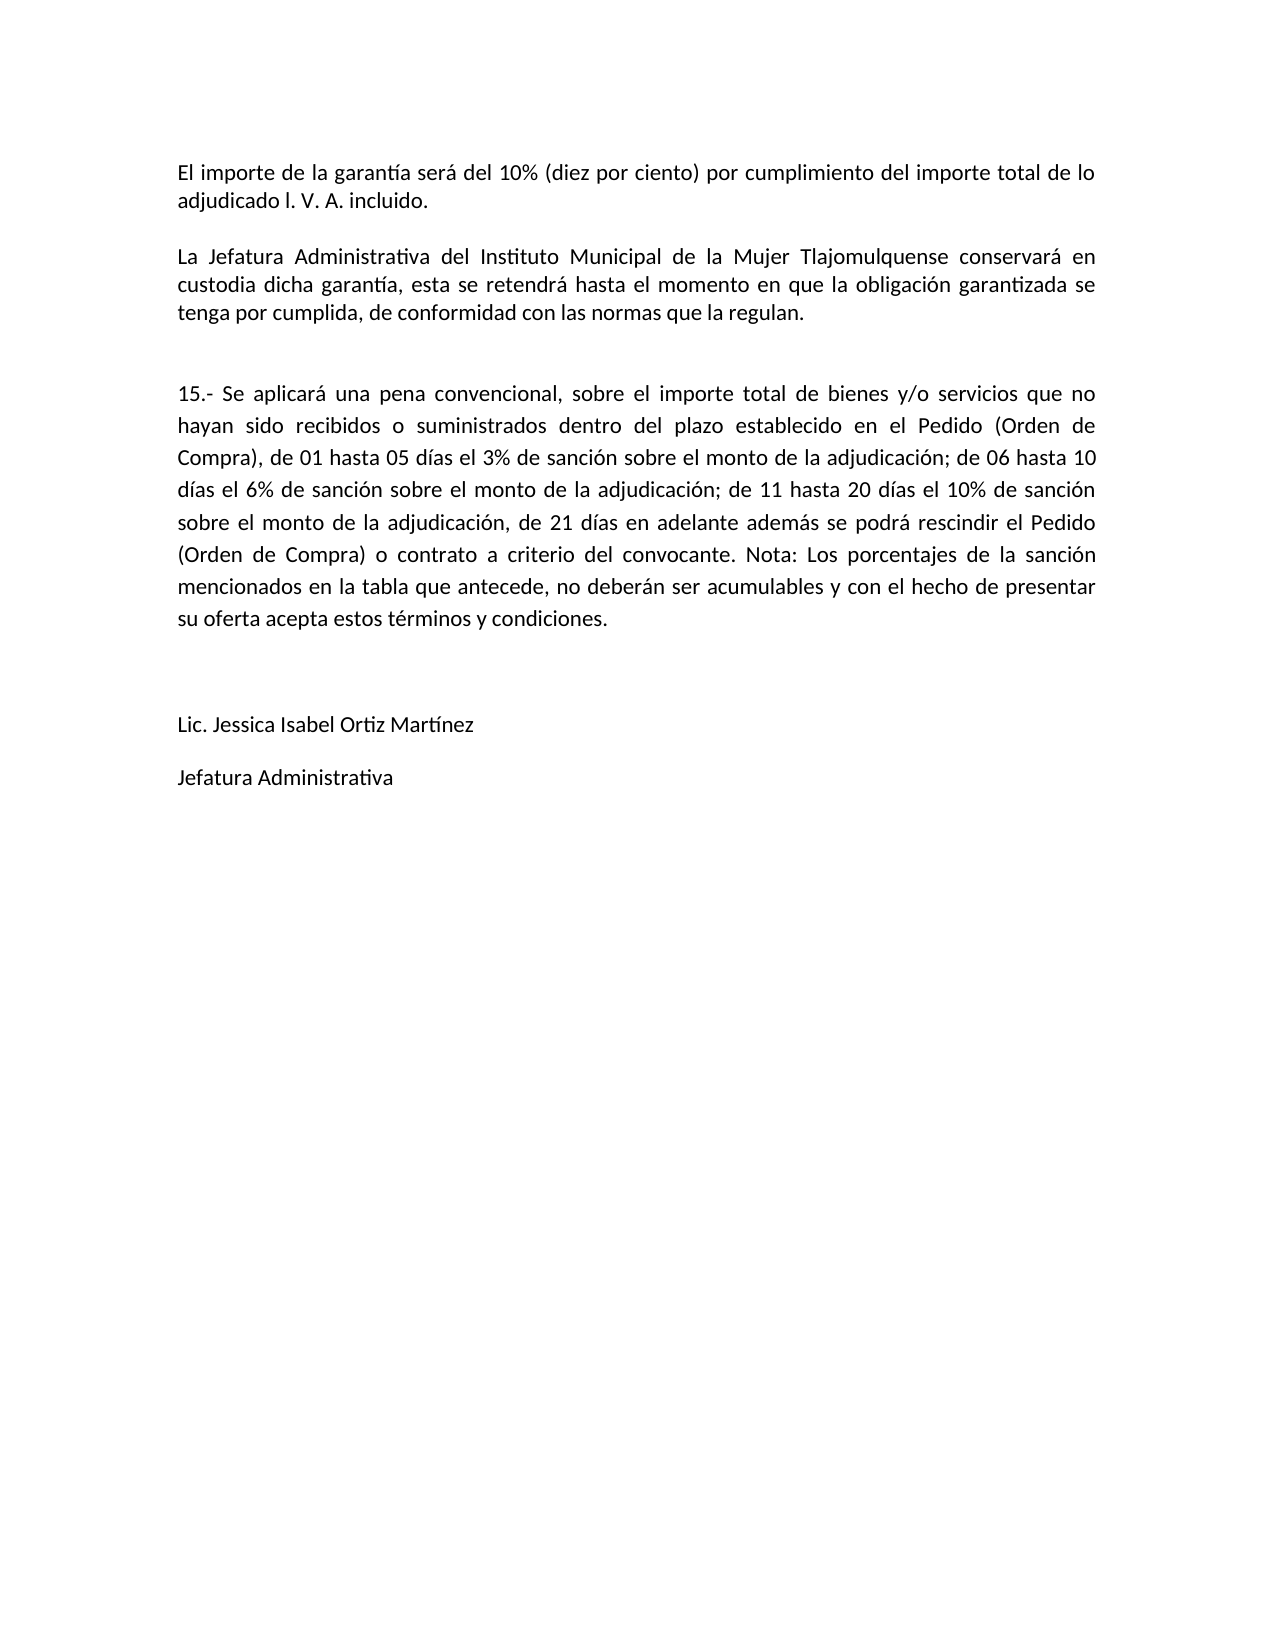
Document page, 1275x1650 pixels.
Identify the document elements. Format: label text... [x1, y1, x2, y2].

text Jefatura Administrativa [177, 763, 1098, 791]
text La Jefatura Administrativa del Instituto Municipal de la Mujer Tlajomulquense conservará en custodia dicha garantía, esta se retendrá hasta el momento en que la obligación garantizada se tenga por cumplida, de conformidad con las normas que la regulan. [177, 242, 1098, 326]
text 15.- Se aplicará una pena convencional, sobre el importe total de bienes y/o servicios que no hayan sido recibidos o suministrados dentro del plazo establecido en el Pedido (Orden de Compra), de 01 hasta 05 días el 3% de sanción sobre el monto de la adjudicación; de 06 hasta 10 días el 6% de sanción sobre el monto de la adjudicación; de 11 hasta 20 días el 10% de sanción sobre el monto de la adjudicación, de 21 días en adelante además se podrá rescindir el Pedido (Orden de Compra) o contrato a criterio del convocante. Nota: Los porcentajes de la sanción mencionados en la tabla que antecede, no deberán ser acumulables y con el hecho de presentar su oferta acepta estos términos y condiciones. [177, 379, 1098, 632]
text El importe de la garantía será del 10% (diez por ciento) por cumplimiento del importe total de lo adjudicado l. V. A. incluido. [177, 158, 1098, 214]
text Lic. Jessica Isabel Ortiz Martínez [177, 710, 1098, 738]
